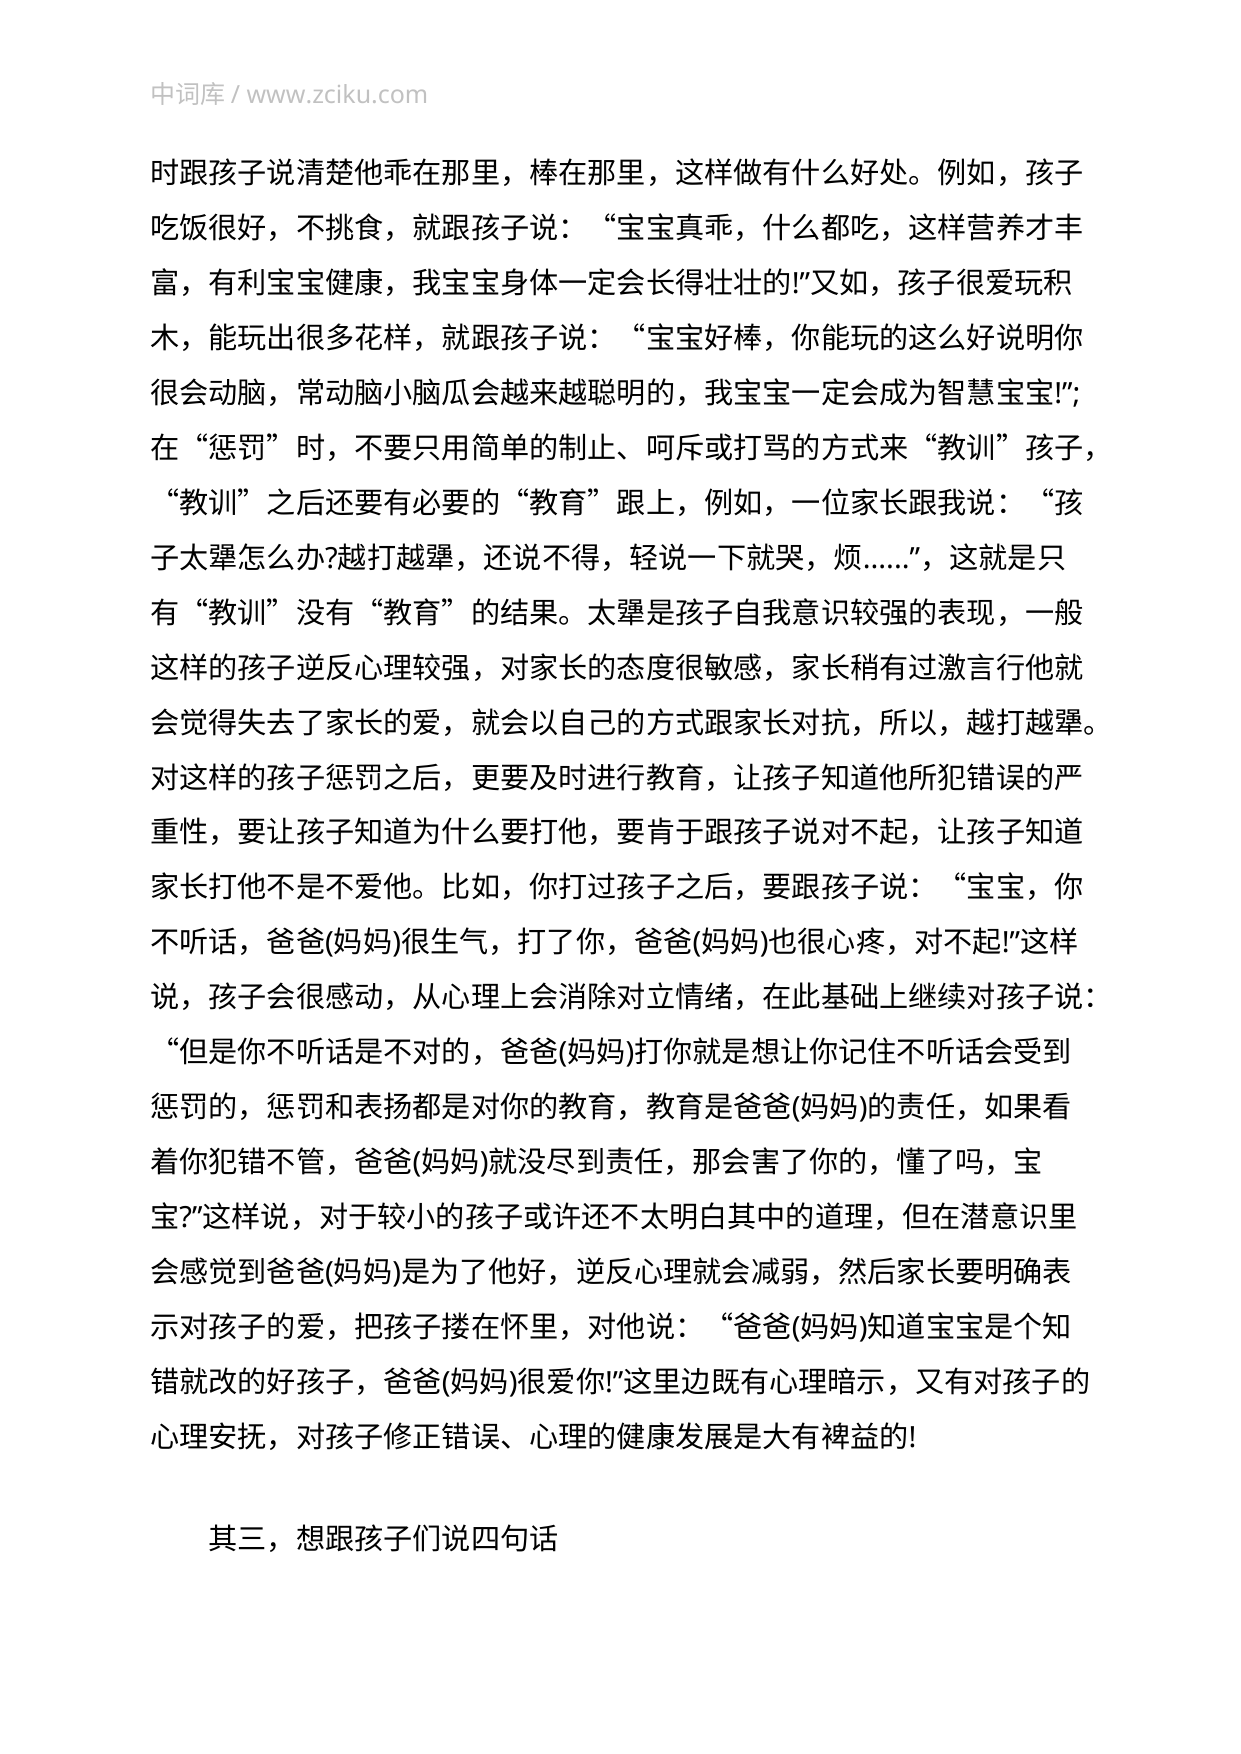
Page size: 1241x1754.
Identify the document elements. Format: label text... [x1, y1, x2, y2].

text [150, 150, 1090, 1456]
text 其三，想跟孩子们说四句话 [150, 1516, 1090, 1558]
